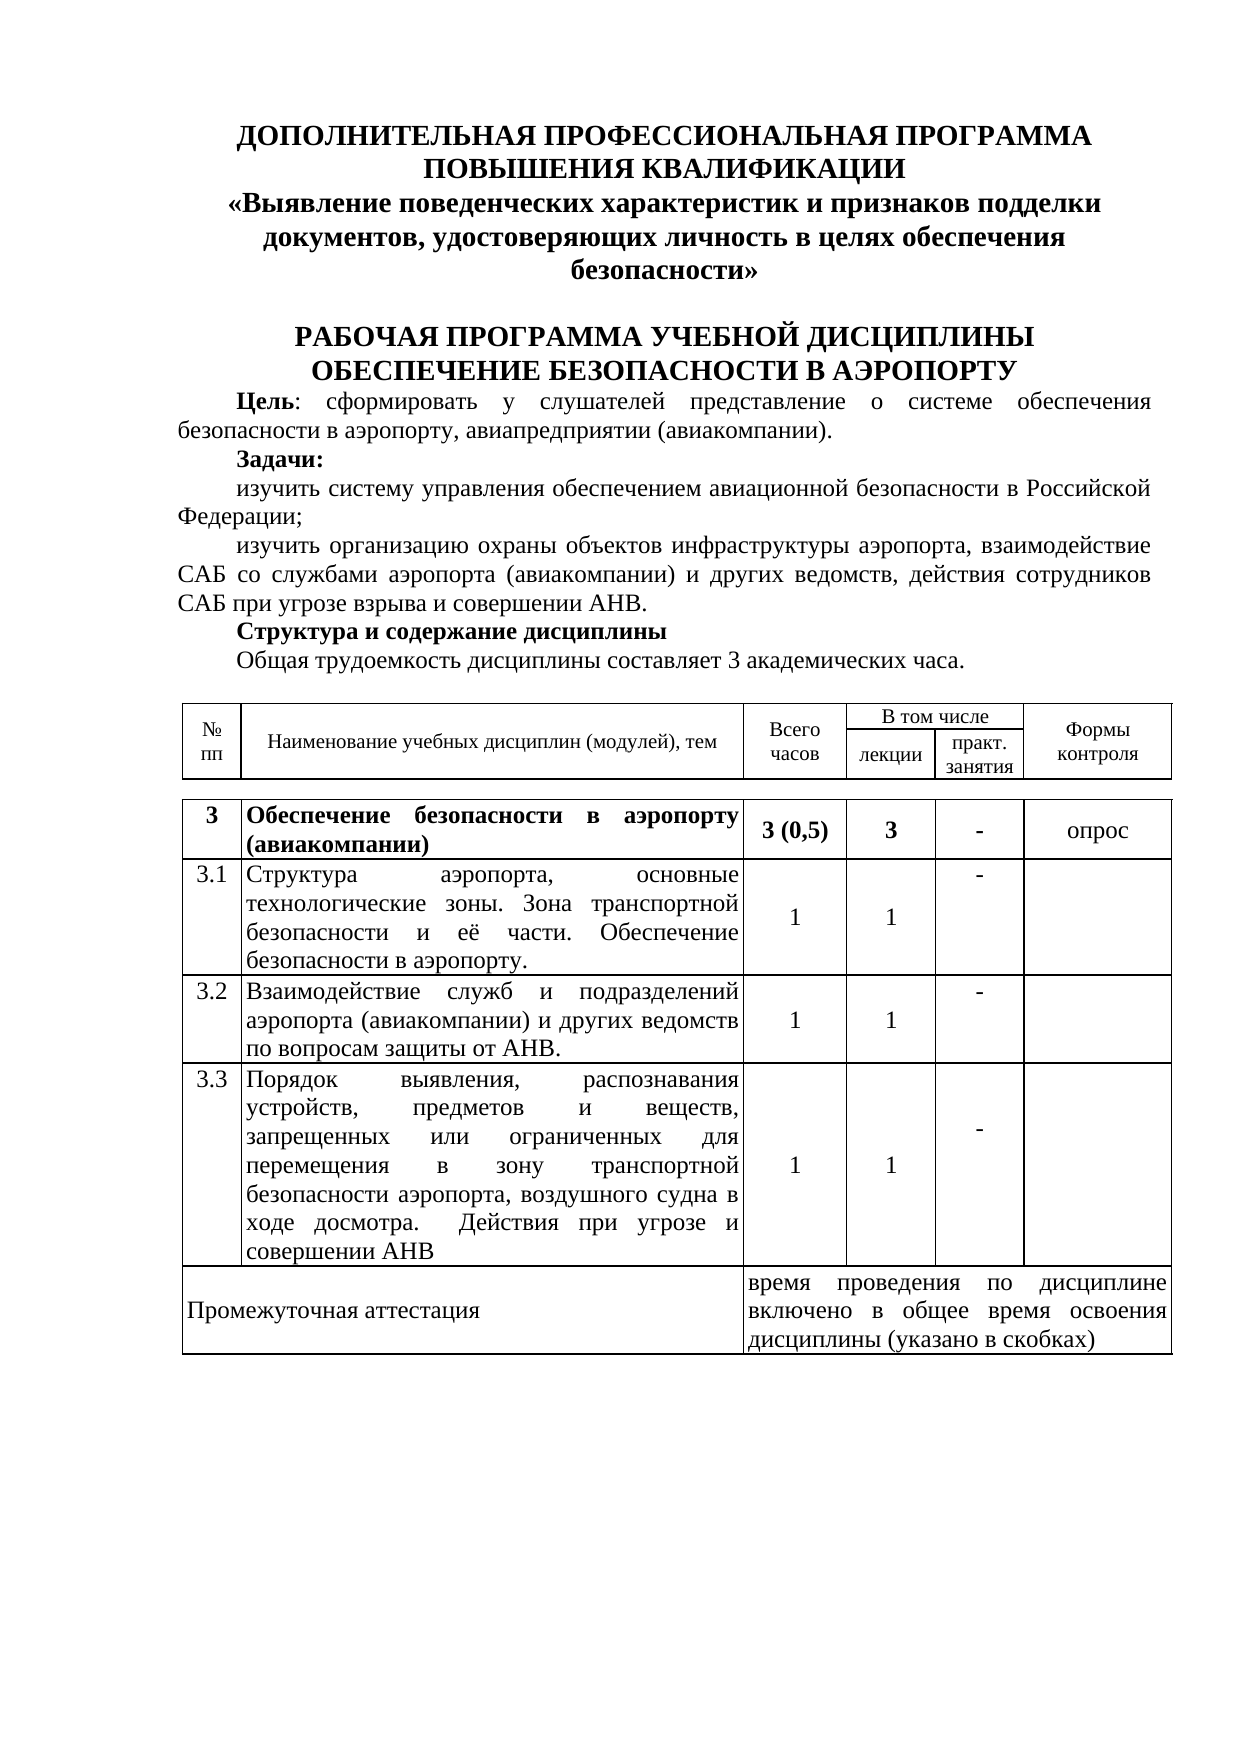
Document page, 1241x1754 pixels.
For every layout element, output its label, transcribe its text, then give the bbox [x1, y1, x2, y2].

text ПОВЫШЕНИЯ КВАЛИФИКАЦИИ [177, 152, 1152, 185]
table_cell 1 [744, 1064, 846, 1265]
table_cell Промежуточная аттестация [183, 1267, 743, 1353]
text ДОПОЛНИТЕЛЬНАЯ ПРОФЕССИОНАЛЬНАЯ ПРОГРАММА [177, 118, 1152, 152]
table_header 3 [183, 800, 241, 858]
table_cell 1 [847, 976, 935, 1062]
table_cell 3.1 [183, 860, 241, 974]
table_cell Структура аэропорта, основные технологические зоны. Зона транспортной безопасности и её части. Обеспечение безопасности в аэропорту. [242, 860, 743, 974]
table_cell лекции [847, 730, 934, 778]
table_header 3 [847, 800, 935, 858]
table_header - [936, 800, 1023, 858]
table_cell 1 [744, 860, 846, 974]
text ОБЕСПЕЧЕНИЕ БЕЗОПАСНОСТИ В АЭРОПОРТУ [177, 353, 1152, 386]
table_cell 1 [847, 860, 935, 974]
text Структура и содержание дисциплины [177, 616, 1152, 645]
text РАБОЧАЯ ПРОГРАММА УЧЕБНОЙ ДИСЦИПЛИНЫ [177, 319, 1152, 353]
table_header 3 (0,5) [744, 800, 846, 858]
table_cell - [936, 1064, 1023, 1265]
table_header Обеспечение безопасности в аэропорту (авиакомпании) [242, 800, 743, 858]
table_cell 3.3 [183, 1064, 241, 1265]
text «Выявление поведенческих характеристик и признаков подделки документов, удостоверяющих личность в целях обеспечения безопасности» [177, 185, 1152, 286]
table_cell время проведения по дисциплине включено в общее время освоения дисциплины (указано в скобках) [744, 1267, 1171, 1353]
table_header В том числе [847, 704, 1023, 728]
table_header Формы контроля [1024, 704, 1171, 778]
table_cell [1025, 976, 1171, 1062]
text Цель: сформировать у слушателей представление о системе обеспечения безопасности в аэропорту, авиапредприятии (авиакомпании). [177, 386, 1152, 444]
text изучить систему управления обеспечением авиационной безопасности в Российской Федерации; [177, 473, 1152, 530]
table_cell Взаимодействие служб и подразделений аэропорта (авиакомпании) и других ведомств по вопросам защиты от АНВ. [242, 976, 743, 1062]
table_cell [1025, 860, 1171, 974]
table_cell - [936, 976, 1023, 1062]
table_cell 1 [847, 1064, 935, 1265]
table_header Наименование учебных дисциплин (модулей), тем [242, 704, 743, 778]
text Задачи: [177, 444, 1152, 473]
table_cell практ. занятия [936, 730, 1023, 778]
table_cell [1025, 1064, 1171, 1265]
table_cell - [936, 860, 1023, 974]
text изучить организацию охраны объектов инфраструктуры аэропорта, взаимодействие САБ со службами аэропорта (авиакомпании) и других ведомств, действия сотрудников САБ при угрозе взрыва и совершении АНВ. [177, 530, 1152, 616]
table_cell 3.2 [183, 976, 241, 1062]
table_header опрос [1025, 800, 1171, 858]
text Общая трудоемкость дисциплины составляет 3 академических часа. [177, 645, 1152, 674]
table_header № пп [183, 704, 240, 778]
table_cell 1 [744, 976, 846, 1062]
table_header Всего часов [744, 704, 846, 778]
table_cell Порядок выявления, распознавания устройств, предметов и веществ, запрещенных или ограниченных для перемещения в зону транспортной безопасности аэропорта, воздушного судна в ходе досмотра. Действия при угрозе и совершении АНВ [242, 1064, 743, 1265]
